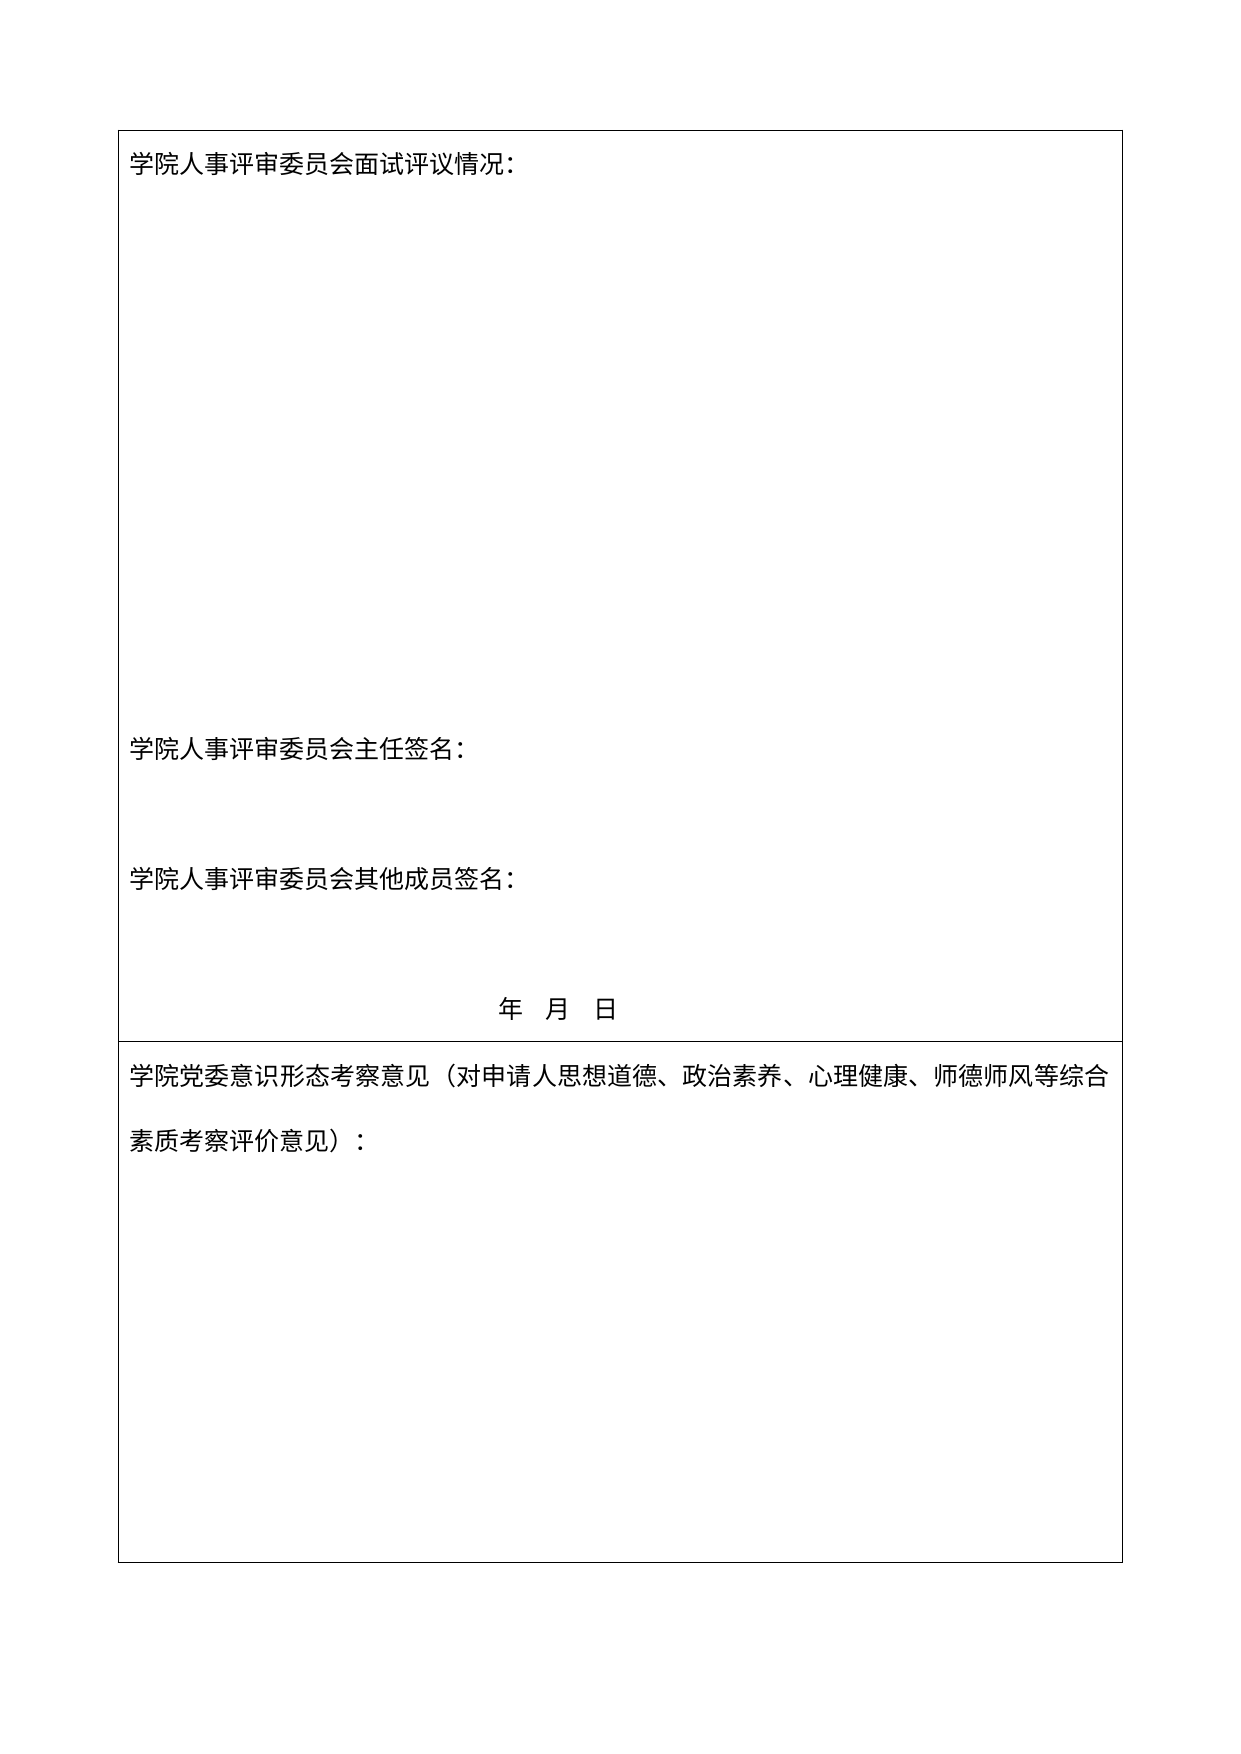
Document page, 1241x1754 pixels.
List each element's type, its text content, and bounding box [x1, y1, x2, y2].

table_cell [119, 1042, 1122, 1562]
table_cell 学院人事评审委员会面试评议情况： 学院人事评审委员会主任签名： 学院人事评审委员会其他成员签名： 年 月 日 [119, 131, 1122, 1041]
